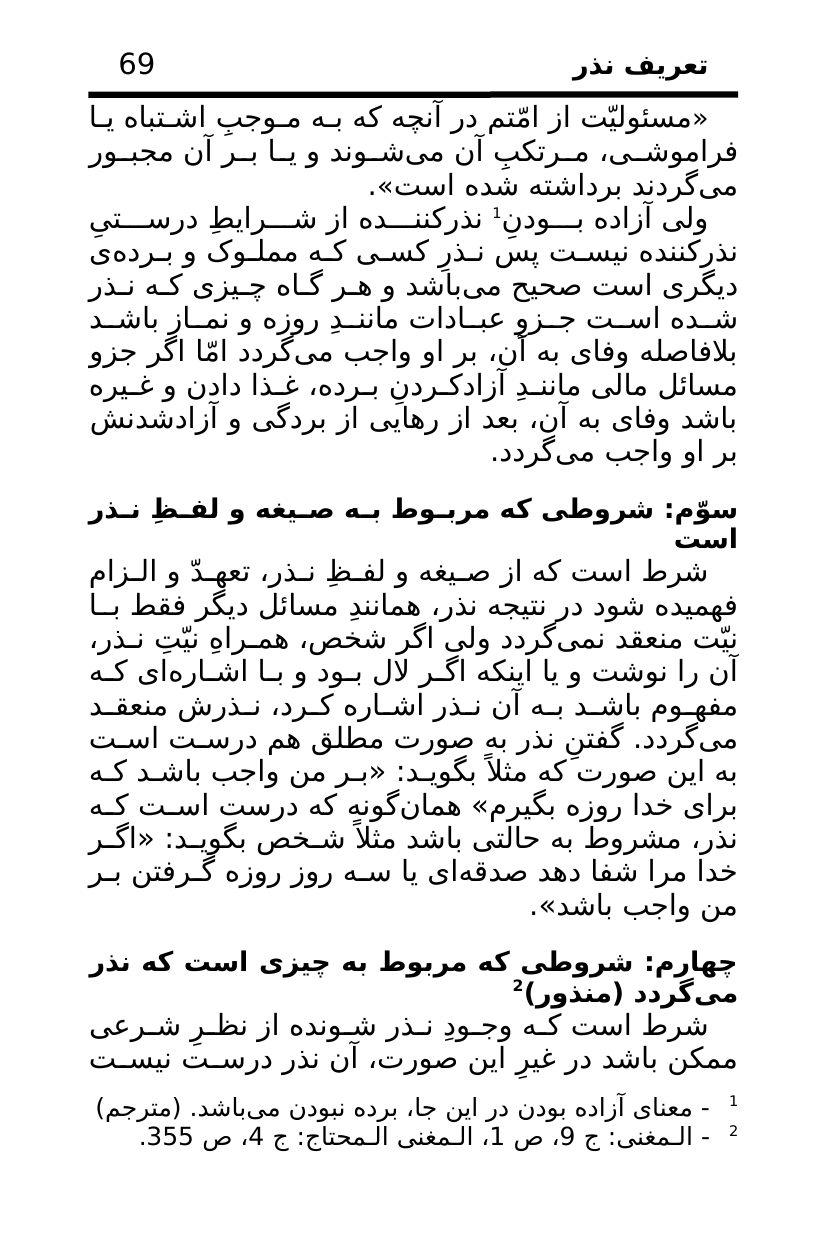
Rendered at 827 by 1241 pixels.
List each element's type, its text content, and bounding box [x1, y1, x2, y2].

text سوّم: شروطی که مربوط به صیغه و لفظِ نذر است [89, 493, 738, 555]
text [89, 1008, 738, 1075]
text «مسئولیّت از امّتم در آنچه که به موجبِ اشتباه یا فراموشی، مرتکبِ آن می‌شوند و یا بر آن مجبور می‌گردند برداشته شده است». [89, 100, 738, 202]
text شرط است که از صیغه و لفظِ نذر، تعهدّ و الزام فهمیده شود در نتیجه نذر، همانندِ مسائل دیگر فقط با نیّت منعقد نمی‌گردد ولی اگر شخص، همراهِ نیّتِ نذر، آن را نوشت و یا اینکه اگر لال بود و با اشاره‌ای که مفهوم باشد به آن نذر اشاره کرد، نذرش منعقد می‌گردد. گفتنِ نذر به صورت مطلق هم درست است به این صورت که مثلاً بگوید: «بر من واجب باشد که برای خدا روزه بگیرم» همان‌گونه که درست است که نذر، مشروط به حالتی باشد مثلاً شخص بگوید: «اگر خدا مرا شفا دهد صدقه‌ای یا سه روز روزه گرفتن بر من واجب باشد». [89, 555, 738, 922]
text چهارم: شروطی که مربوط به چیزی است که نذر می‌گردد (منذور) [89, 947, 738, 1008]
text ولی آزاده بودنِ نذرکننده از شرایطِ درستیِ نذرکننده نیست پس نذرِ کسی که مملوک و برده‌ی دیگری است صحیح می‌باشد و هر گاه چیزی که نذر شده است جزوِ عبادات مانندِ روزه و نماز باشد بلافاصله وفای به آن، بر او واجب می‌گردد امّا اگر جزو مسائل مالی مانندِ آزادکردنِ برده، غذا دادن و غیره باشد وفای به آن، بعد از رهایی از بردگی و آزادشدنش بر او واجب می‌گردد. [89, 202, 738, 468]
